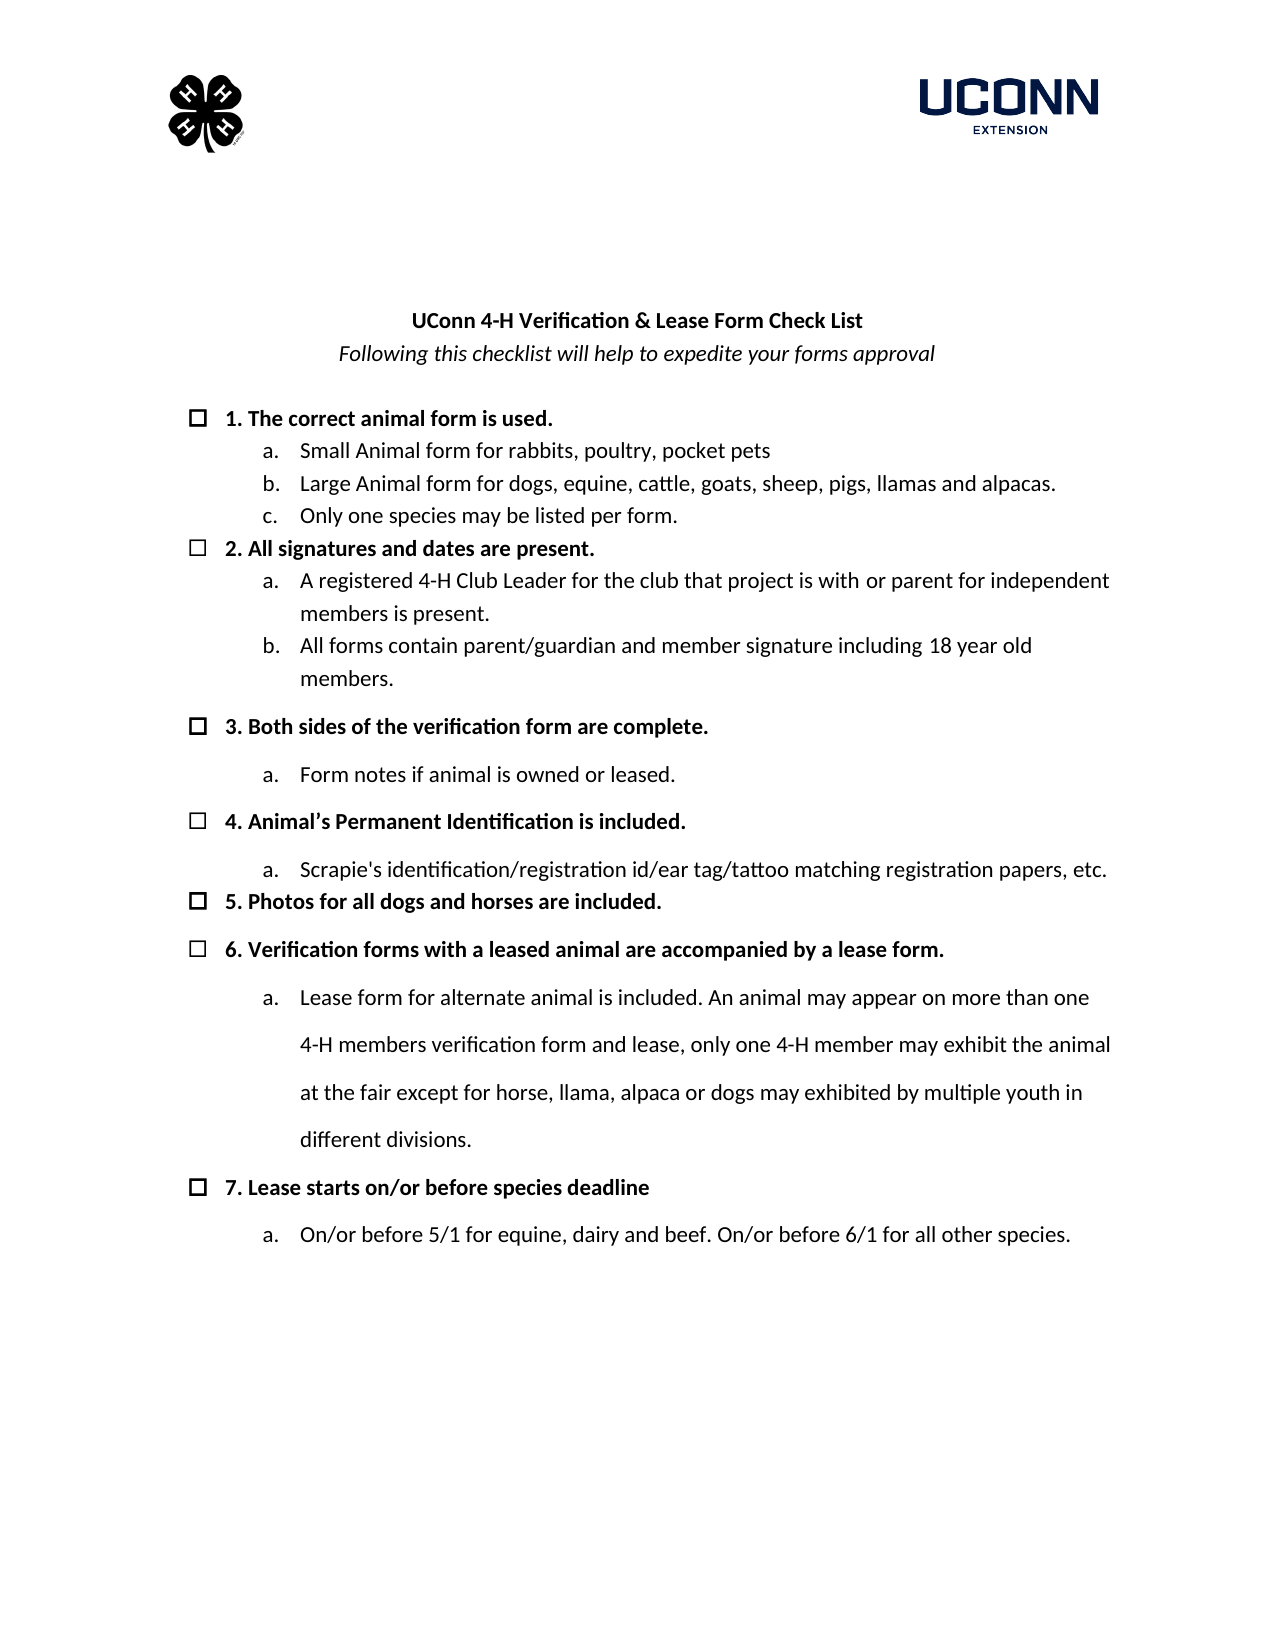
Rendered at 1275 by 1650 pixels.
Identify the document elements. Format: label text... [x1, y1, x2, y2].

text UConn 4-H Verification & Lease Form Check List [150, 306, 1125, 334]
list All forms contain parent/guardian and member signature including 18 year old members. [262, 631, 1125, 692]
list A registered 4-H Club Leader for the club that project is with or parent for independent members is present. [262, 566, 1125, 627]
list 1. The correct animal form is used. [187, 404, 1125, 432]
subtitle 5. Photos for all dogs and horses are included. [187, 887, 1125, 915]
subtitle Scrapie's identification/registration id/ear tag/tattoo matching registration papers, etc. [262, 839, 1125, 887]
list 6. Verification forms with a leased animal are accompanied by a lease form. [187, 919, 1125, 967]
subtitle 3. Both sides of the verification form are complete. [187, 696, 1125, 744]
subtitle Form notes if animal is owned or leased. [262, 744, 1125, 792]
list Lease form for alternate animal is included. An animal may appear on more than one 4-H members verification form and lease, only one 4-H member may exhibit the animal at the fair except for horse, llama, alpaca or dogs may exhibited by multiple youth in different divisions. [262, 967, 1125, 1157]
list Only one species may be listed per form. [262, 501, 1125, 529]
list On/or before 5/1 for equine, dairy and beef. On/or before 6/1 for all other species. [262, 1205, 1125, 1252]
text Following this checklist will help to expedite your forms approval [150, 339, 1125, 367]
list 7. Lease starts on/or before species deadline [187, 1157, 1125, 1205]
list Large Animal form for dogs, equine, cattle, goats, sheep, pigs, llamas and alpacas. [262, 469, 1125, 497]
list 2. All signatures and dates are present. [187, 534, 1125, 562]
subtitle 4. Animal’s Permanent Identification is included. [187, 792, 1125, 839]
list Small Animal form for rabbits, poultry, pocket pets [262, 436, 1125, 464]
